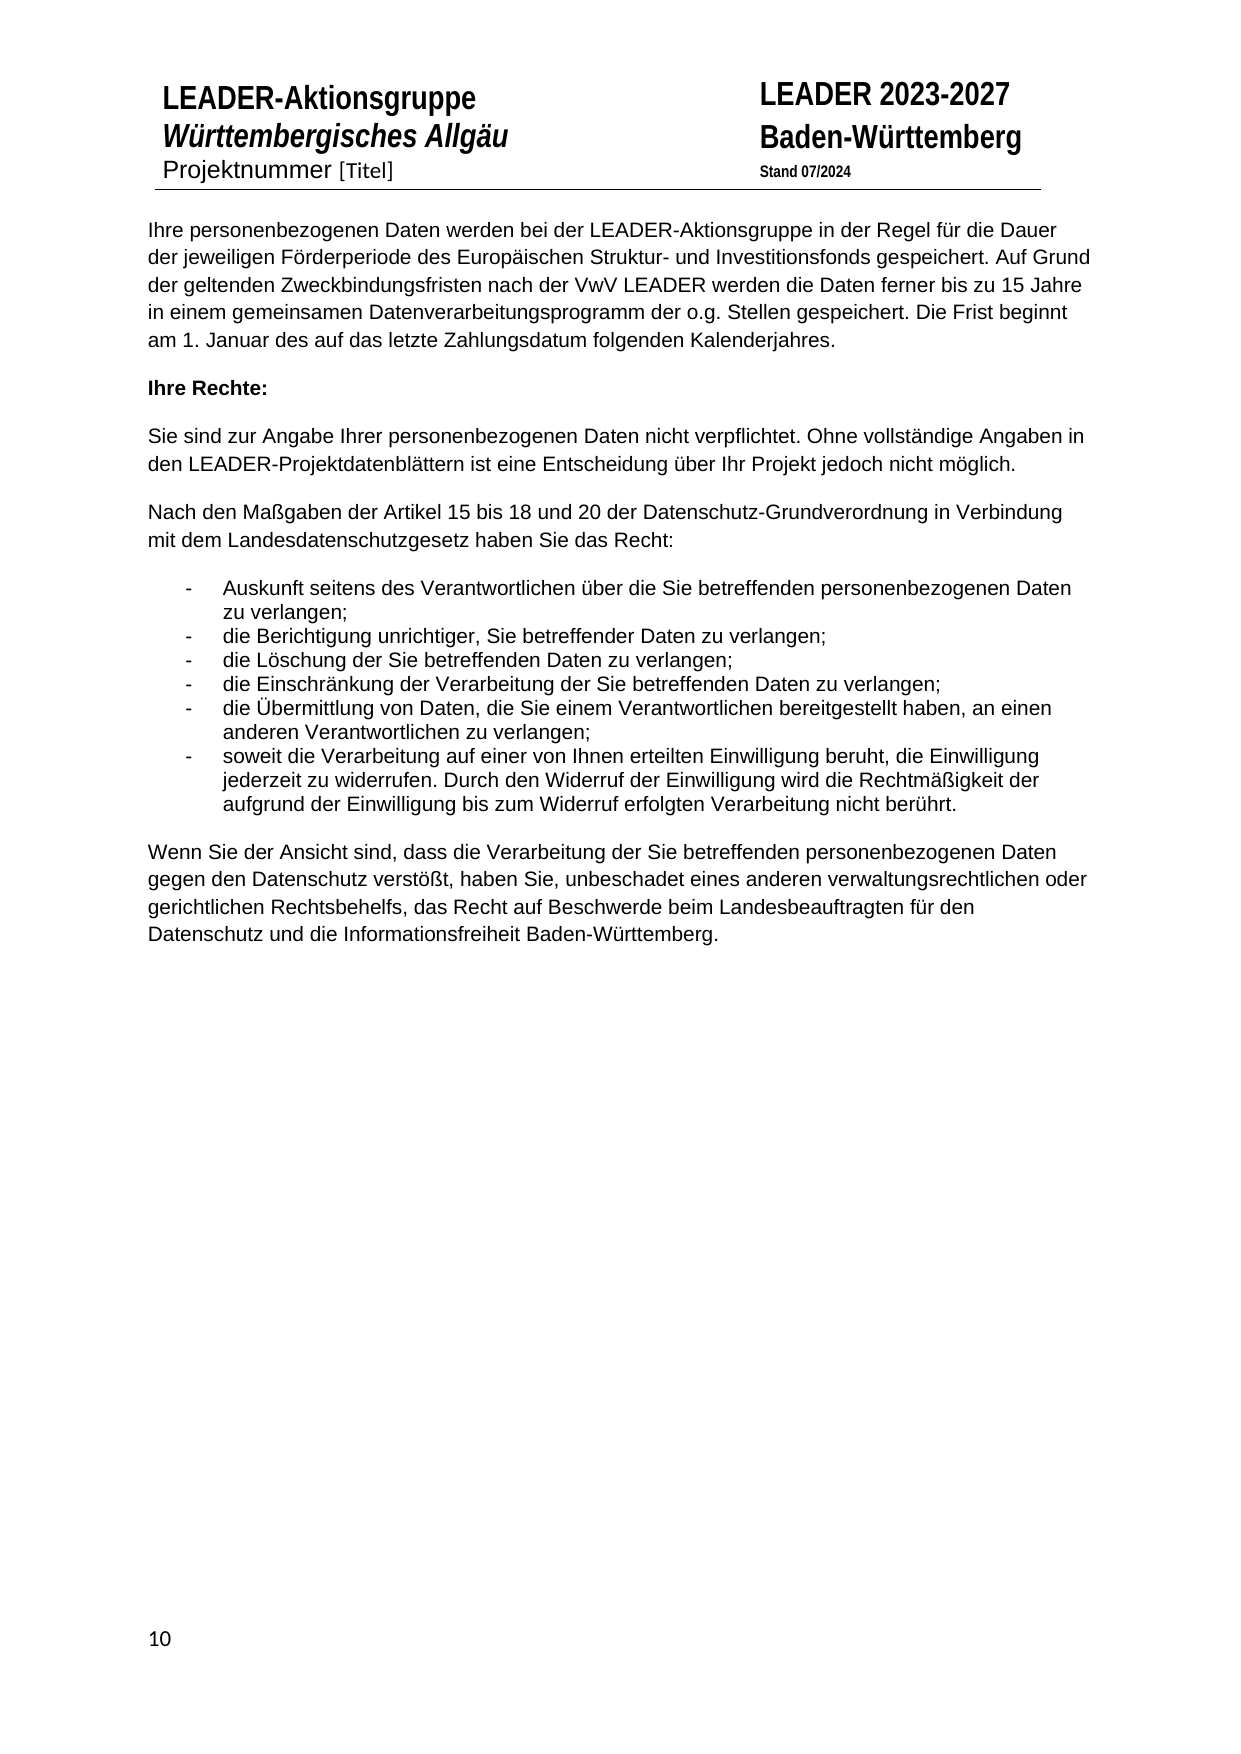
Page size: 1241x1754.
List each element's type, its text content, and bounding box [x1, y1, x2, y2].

text Wenn Sie der Ansicht sind, dass die Verarbeitung der Sie betreffenden personenbezogenen Daten gegen den Datenschutz verstößt, haben Sie, unbeschadet eines anderen verwaltungsrechtlichen oder gerichtlichen Rechtsbehelfs, das Recht auf Beschwerde beim Landesbeauftragten für den Datenschutz und die Informationsfreiheit Baden-Württemberg. [148, 839, 1093, 946]
list die Löschung der Sie betreffenden Daten zu verlangen; [185, 648, 1093, 672]
text Sie sind zur Angabe Ihrer personenbezogenen Daten nicht verpflichtet. Ohne vollständige Angaben in den LEADER-Projektdatenblättern ist eine Entscheidung über Ihr Projekt jedoch nicht möglich. [148, 424, 1093, 476]
list die Berichtigung unrichtiger, Sie betreffender Daten zu verlangen; [185, 624, 1093, 648]
list die Einschränkung der Verarbeitung der Sie betreffenden Daten zu verlangen; [185, 672, 1093, 696]
list die Übermittlung von Daten, die Sie einem Verantwortlichen bereitgestellt haben, an einen anderen Verantwortlichen zu verlangen; [185, 696, 1093, 744]
list soweit die Verarbeitung auf einer von Ihnen erteilten Einwilligung beruht, die Einwilligung jederzeit zu widerrufen. Durch den Widerruf der Einwilligung wird die Rechtmäßigkeit der aufgrund der Einwilligung bis zum Widerruf erfolgten Verarbeitung nicht berührt. [185, 744, 1093, 816]
text Ihre personenbezogenen Daten werden bei der LEADER-Aktionsgruppe in der Regel für die Dauer der jeweiligen Förderperiode des Europäischen Struktur- und Investitionsfonds gespeichert. Auf Grund der geltenden Zweckbindungsfristen nach der VwV LEADER werden die Daten ferner bis zu 15 Jahre in einem gemeinsamen Datenverarbeitungsprogramm der o.g. Stellen gespeichert. Die Frist beginnt am 1. Januar des auf das letzte Zahlungsdatum folgenden Kalenderjahres. [148, 218, 1093, 352]
text Ihre Rechte: [148, 376, 1093, 400]
text Nach den Maßgaben der Artikel 15 bis 18 und 20 der Datenschutz-Grundverordnung in Verbindung mit dem Landesdatenschutzgesetz haben Sie das Recht: [148, 500, 1093, 552]
list Auskunft seitens des Verantwortlichen über die Sie betreffenden personenbezogenen Daten zu verlangen; [185, 576, 1093, 624]
